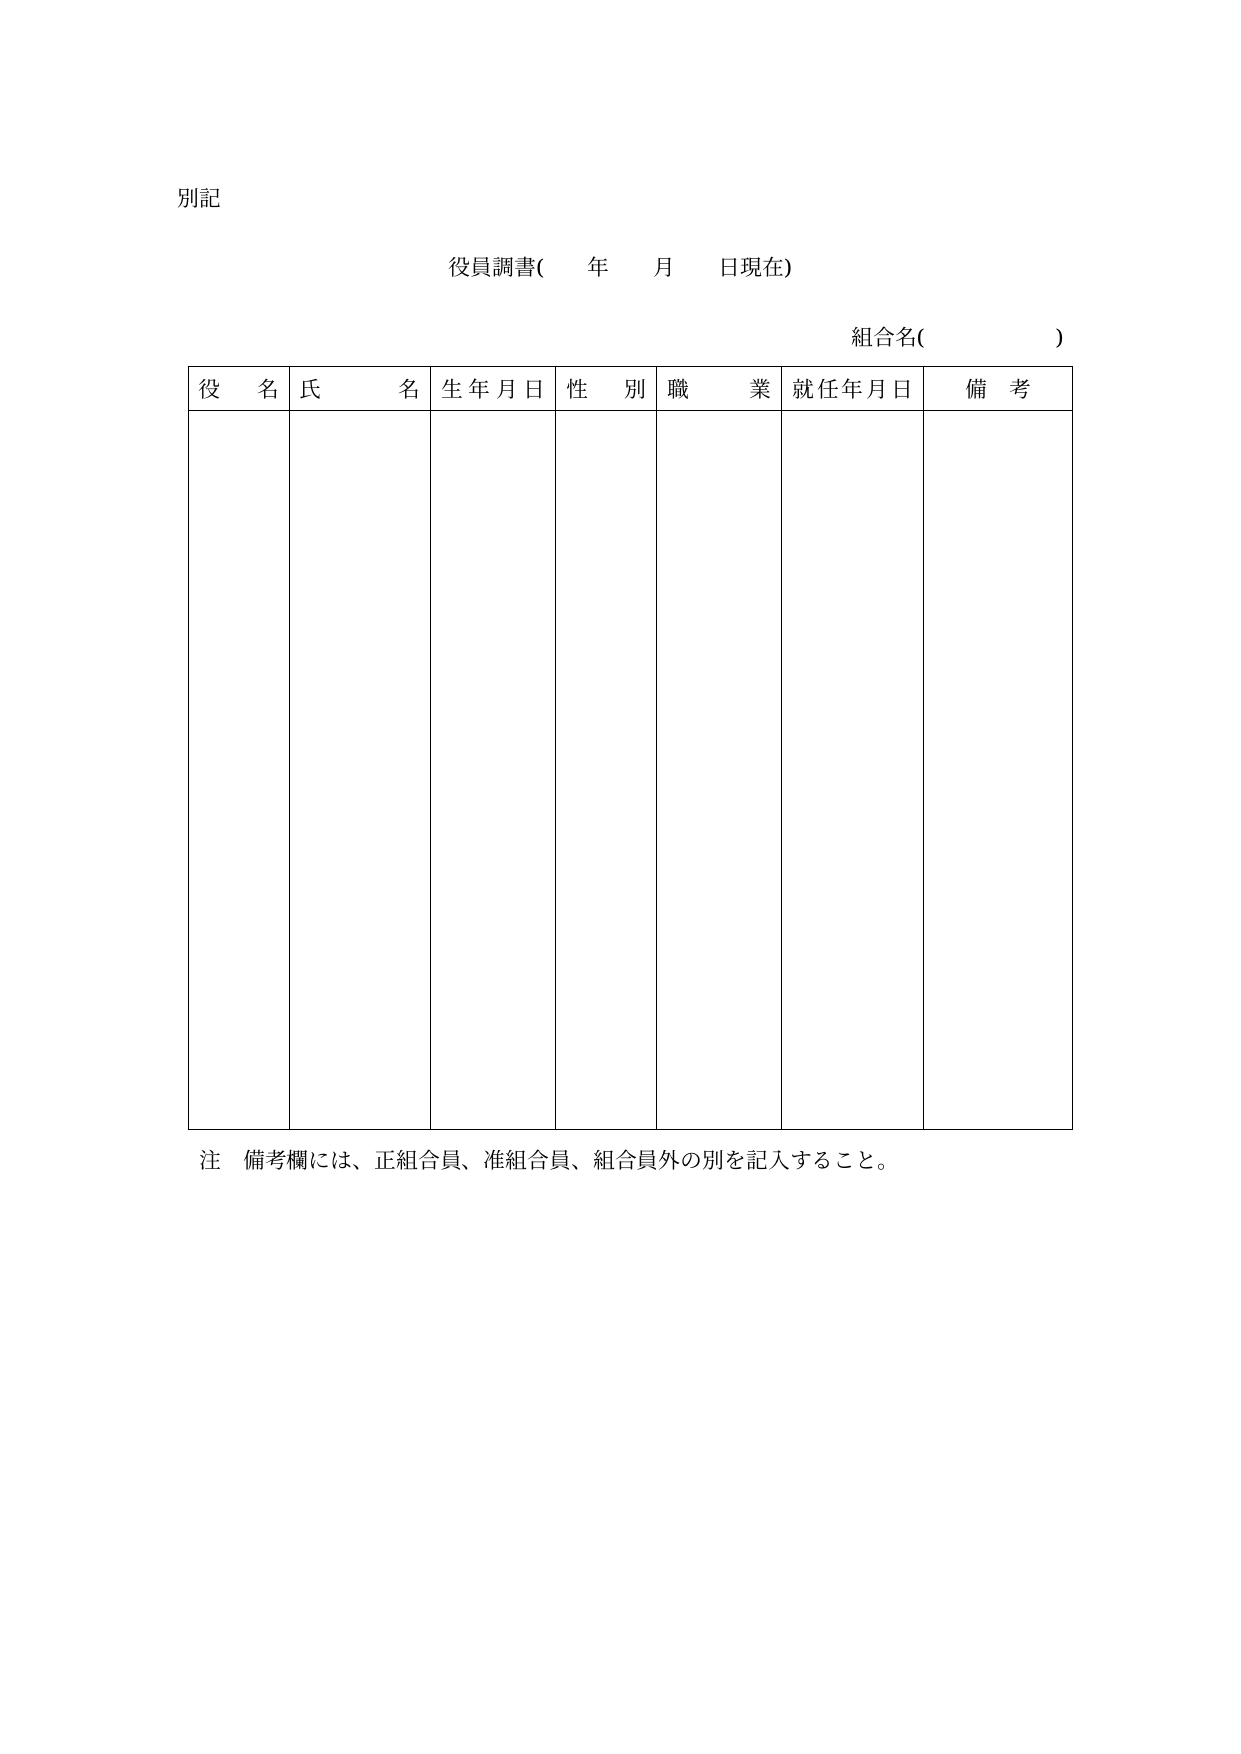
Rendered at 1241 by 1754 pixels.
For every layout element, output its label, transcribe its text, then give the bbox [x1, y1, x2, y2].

table_cell [924, 411, 1072, 1128]
table_cell [290, 411, 430, 1128]
table_header 職業 [657, 367, 781, 410]
table_cell [431, 411, 555, 1128]
table_header 性別 [556, 367, 656, 410]
table_header 生年月日 [431, 367, 555, 410]
text 別記 [177, 179, 1063, 214]
table_header 役名 [189, 367, 289, 410]
table_cell [189, 411, 289, 1128]
table_cell [782, 411, 923, 1128]
table_cell [556, 411, 656, 1128]
text 組合名( ) [177, 319, 1063, 353]
text 役員調書( 年 月 日現在) [177, 249, 1063, 284]
table_cell [657, 411, 781, 1128]
table_header 就任年月日 [782, 367, 923, 410]
table_header 備考 [924, 367, 1072, 410]
table_header 氏名 [290, 367, 430, 410]
text 注 備考欄には、正組合員、准組合員、組合員外の別を記入すること。 [177, 1142, 1063, 1177]
